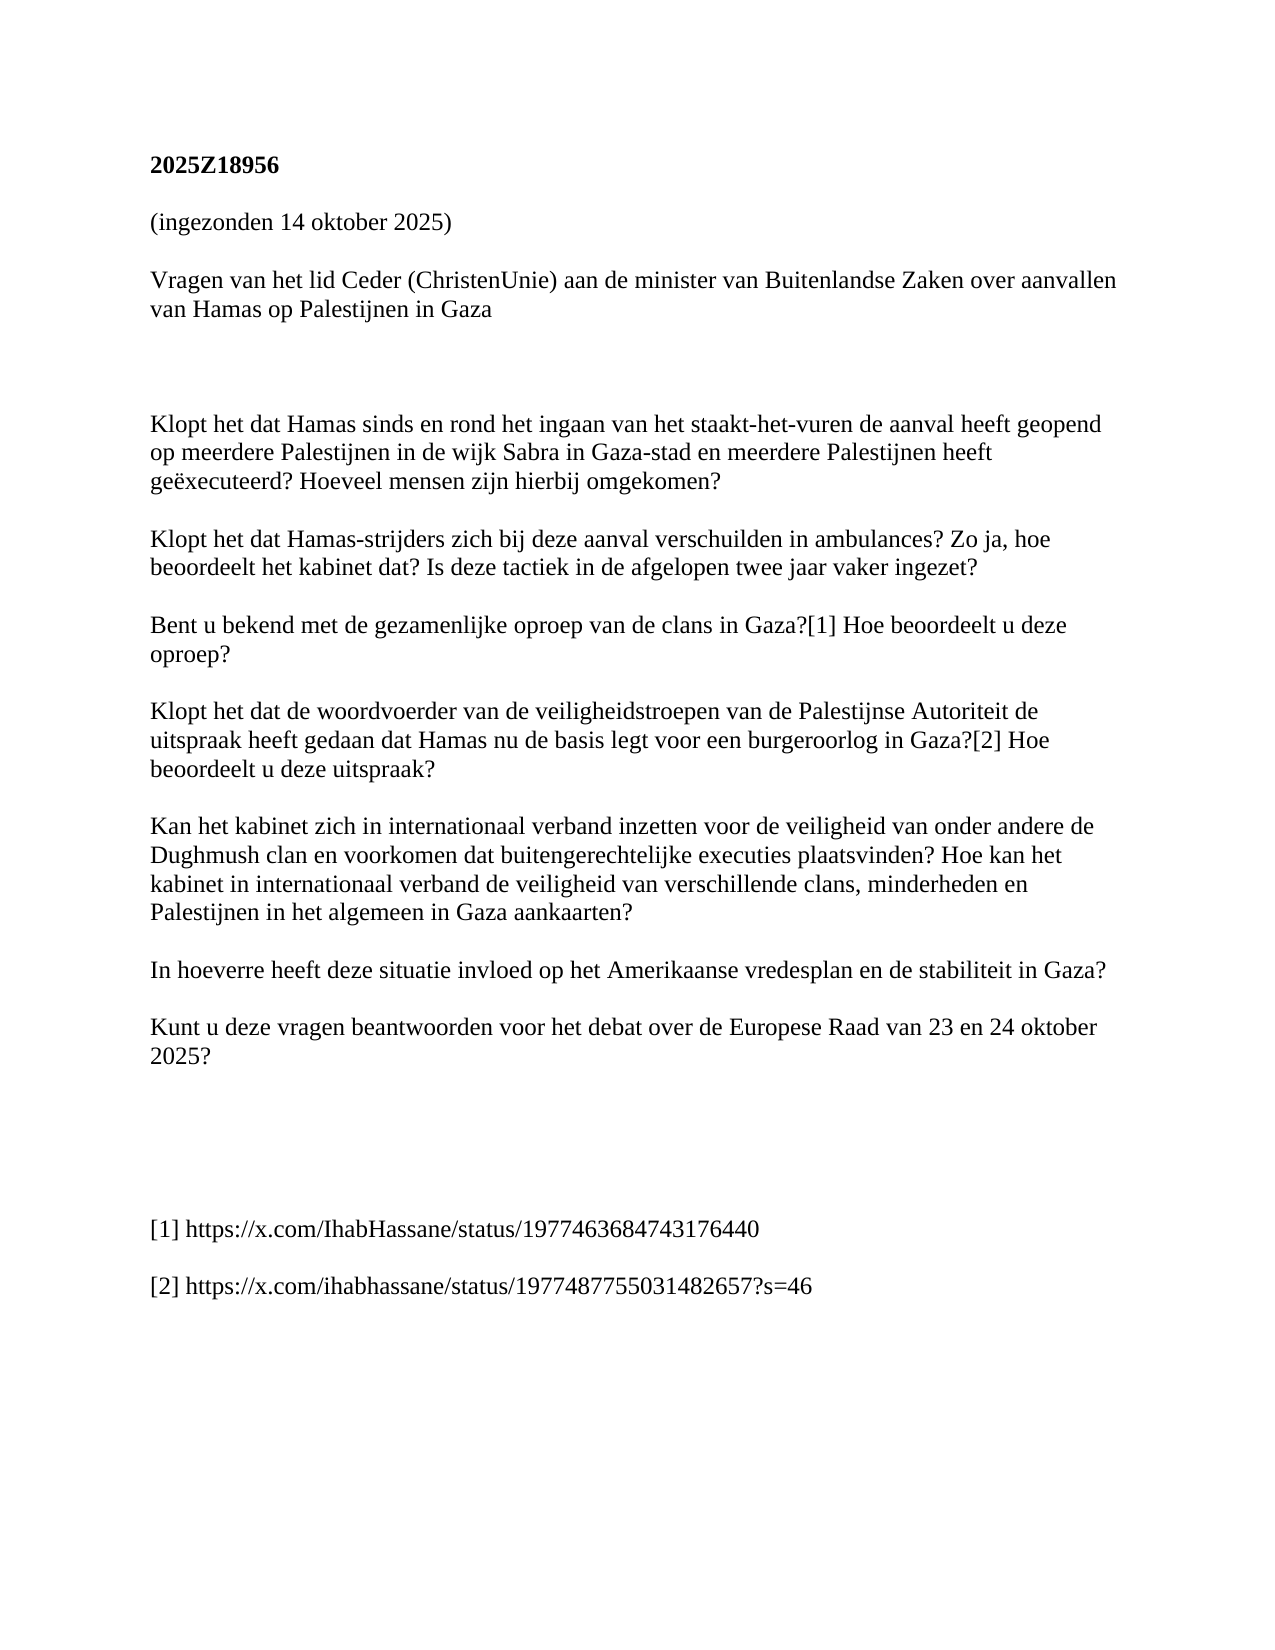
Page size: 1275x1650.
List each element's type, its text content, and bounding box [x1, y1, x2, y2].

text [1] https://x.com/IhabHassane/status/1977463684743176440 [150, 1214, 1125, 1271]
text Vragen van het lid Ceder (ChristenUnie) aan de minister van Buitenlandse Zaken over aanvallen van Hamas op Palestijnen in Gaza [150, 265, 1125, 351]
text [2] https://x.com/ihabhassane/status/1977487755031482657?s=46 [150, 1271, 1125, 1329]
text (ingezonden 14 oktober 2025) [150, 207, 1125, 265]
text 2025Z18956 [150, 150, 1125, 207]
